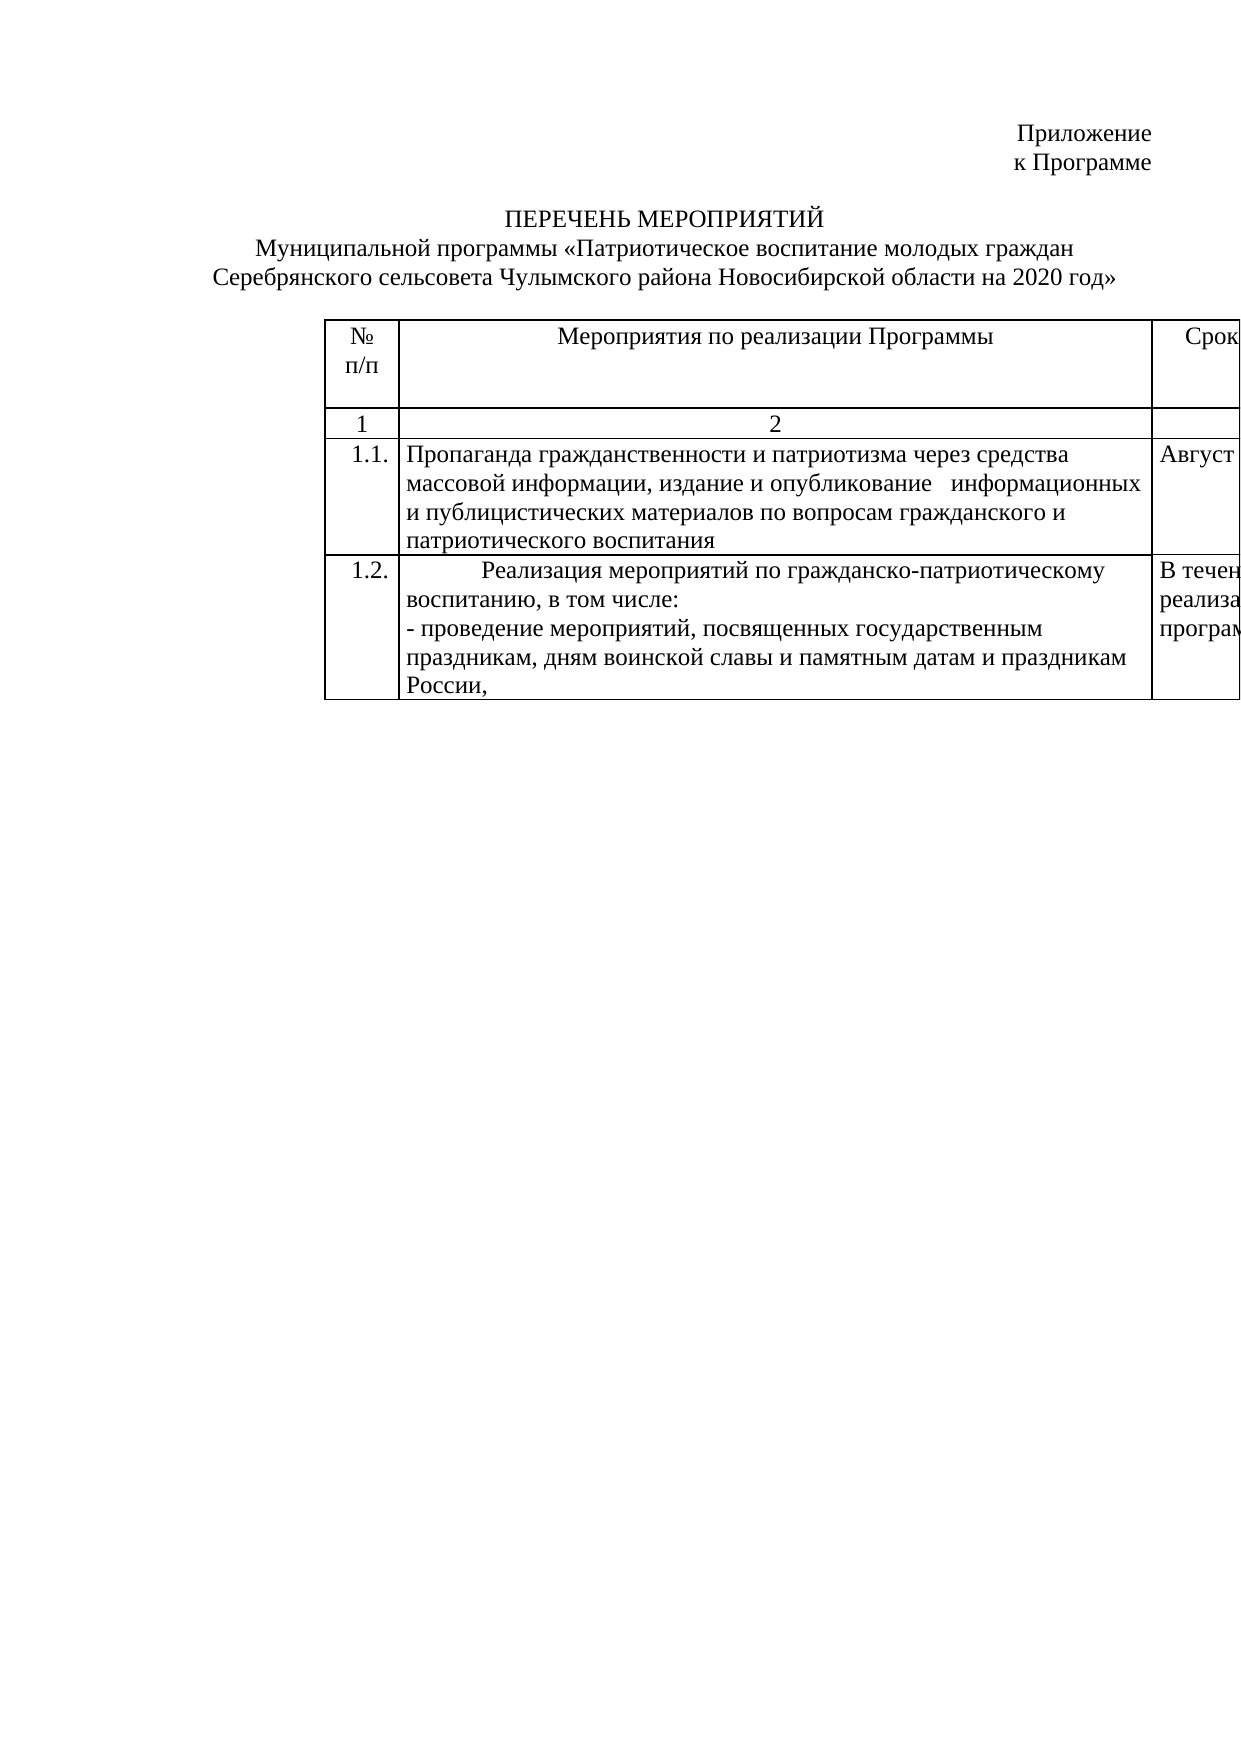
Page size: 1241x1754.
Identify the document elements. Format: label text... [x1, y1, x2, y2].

table_header Мероприятия по реализации Программы [400, 321, 1151, 407]
text к Программе [177, 147, 1152, 176]
table_header № п/п [326, 321, 398, 407]
table_cell Август 2020 года [1153, 439, 1239, 554]
text Приложение [177, 118, 1152, 147]
table_cell 1 [326, 409, 398, 437]
text ПЕРЕЧЕНЬ МЕРОПРИЯТИЙ [177, 204, 1152, 233]
table_cell В течение срока реализации программы [1153, 555, 1239, 699]
table_cell Пропаганда гражданственности и патриотизма через средства массовой информации, издание и опубликование информационных и публицистических материалов по вопросам гражданского и патриотического воспитания [400, 439, 1151, 554]
table_cell Реализация мероприятий по гражданско-патриотическому воспитанию, в том числе: - проведение мероприятий, посвященных государственным праздникам, дням воинской славы и памятным датам и праздникам России, [400, 556, 1151, 699]
table_cell [326, 439, 398, 554]
table_cell [326, 556, 398, 699]
table_cell 3 [1153, 409, 1239, 437]
table_cell 2 [400, 409, 1151, 437]
table_header Срок исполнения [1153, 321, 1239, 407]
text Муниципальной программы «Патриотическое воспитание молодых граждан [177, 233, 1152, 262]
text Серебрянского сельсовета Чулымского района Новосибирской области на 2020 год» [177, 262, 1152, 291]
